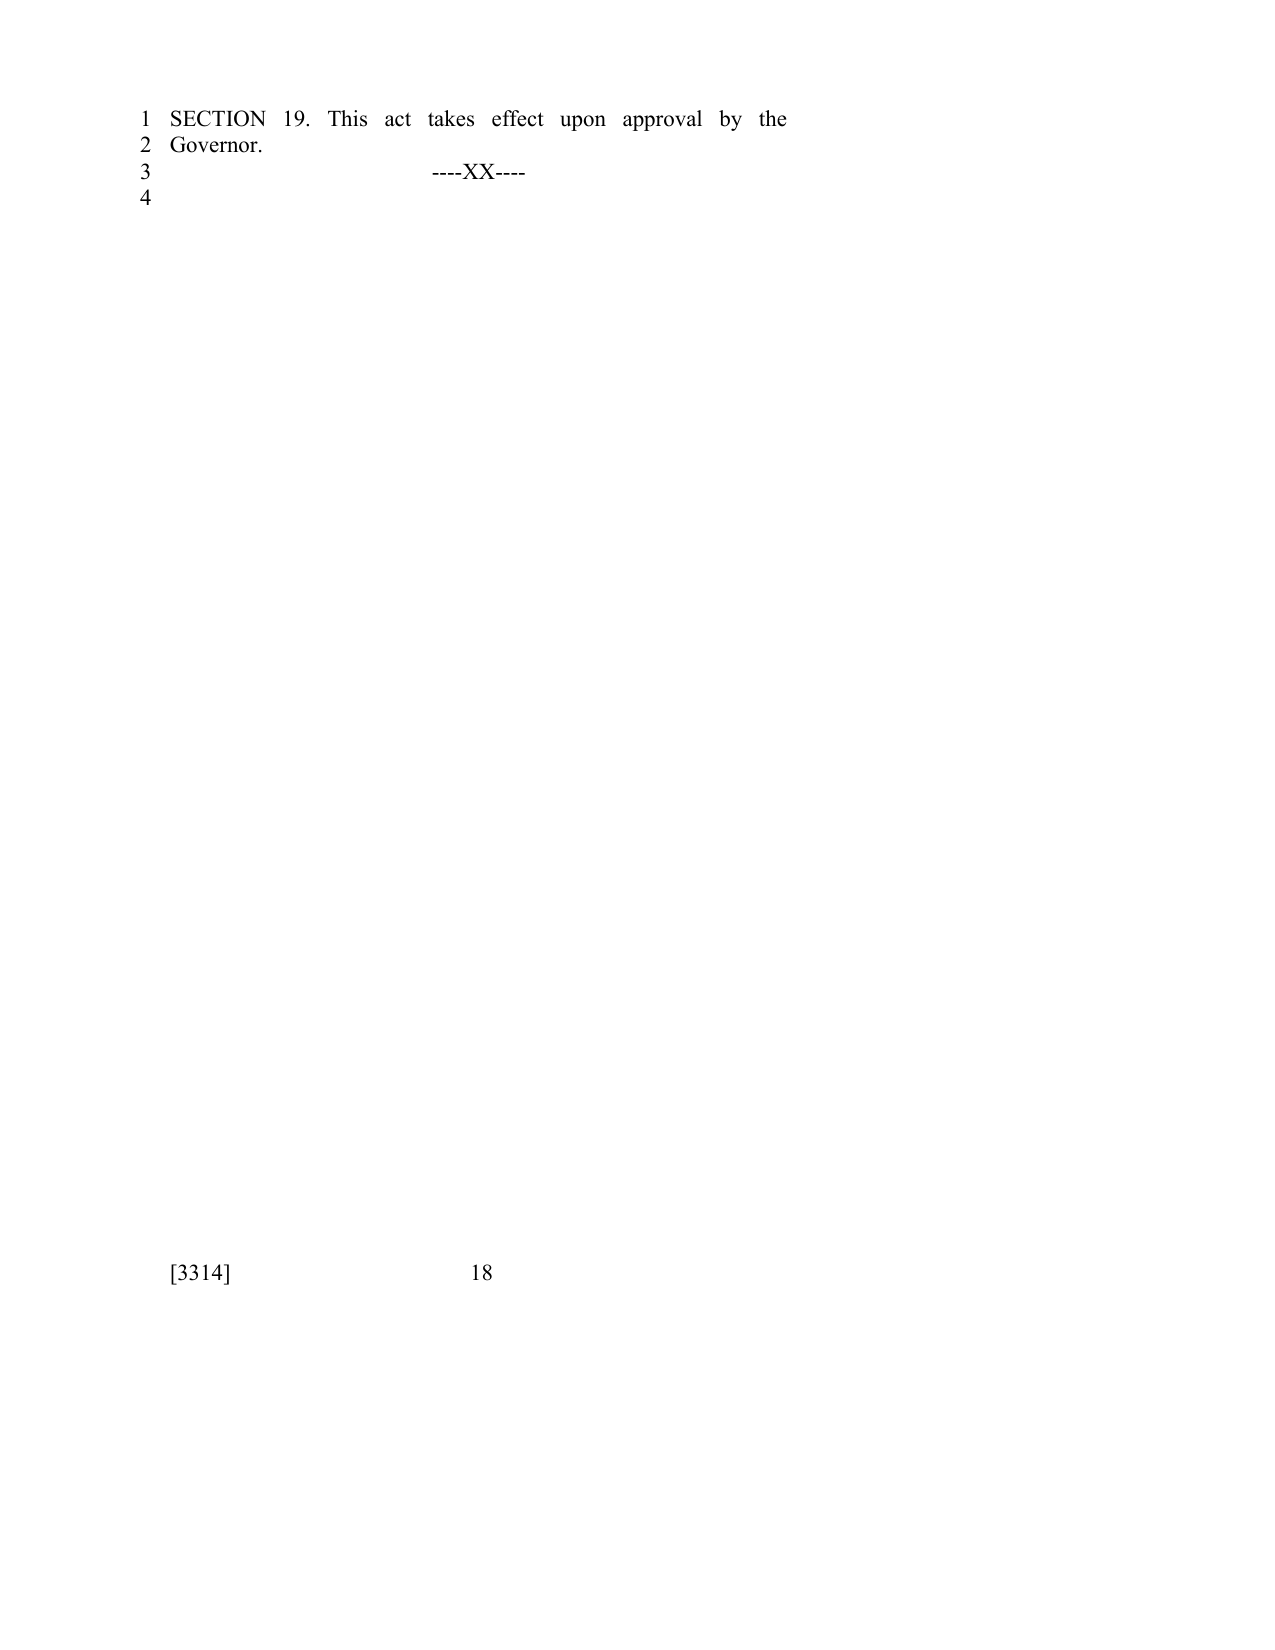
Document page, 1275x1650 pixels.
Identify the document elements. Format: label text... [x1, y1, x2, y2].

text ----XX---- [169, 158, 787, 184]
text SECTION 19. This act takes effect upon approval by the Governor. [169, 105, 787, 158]
